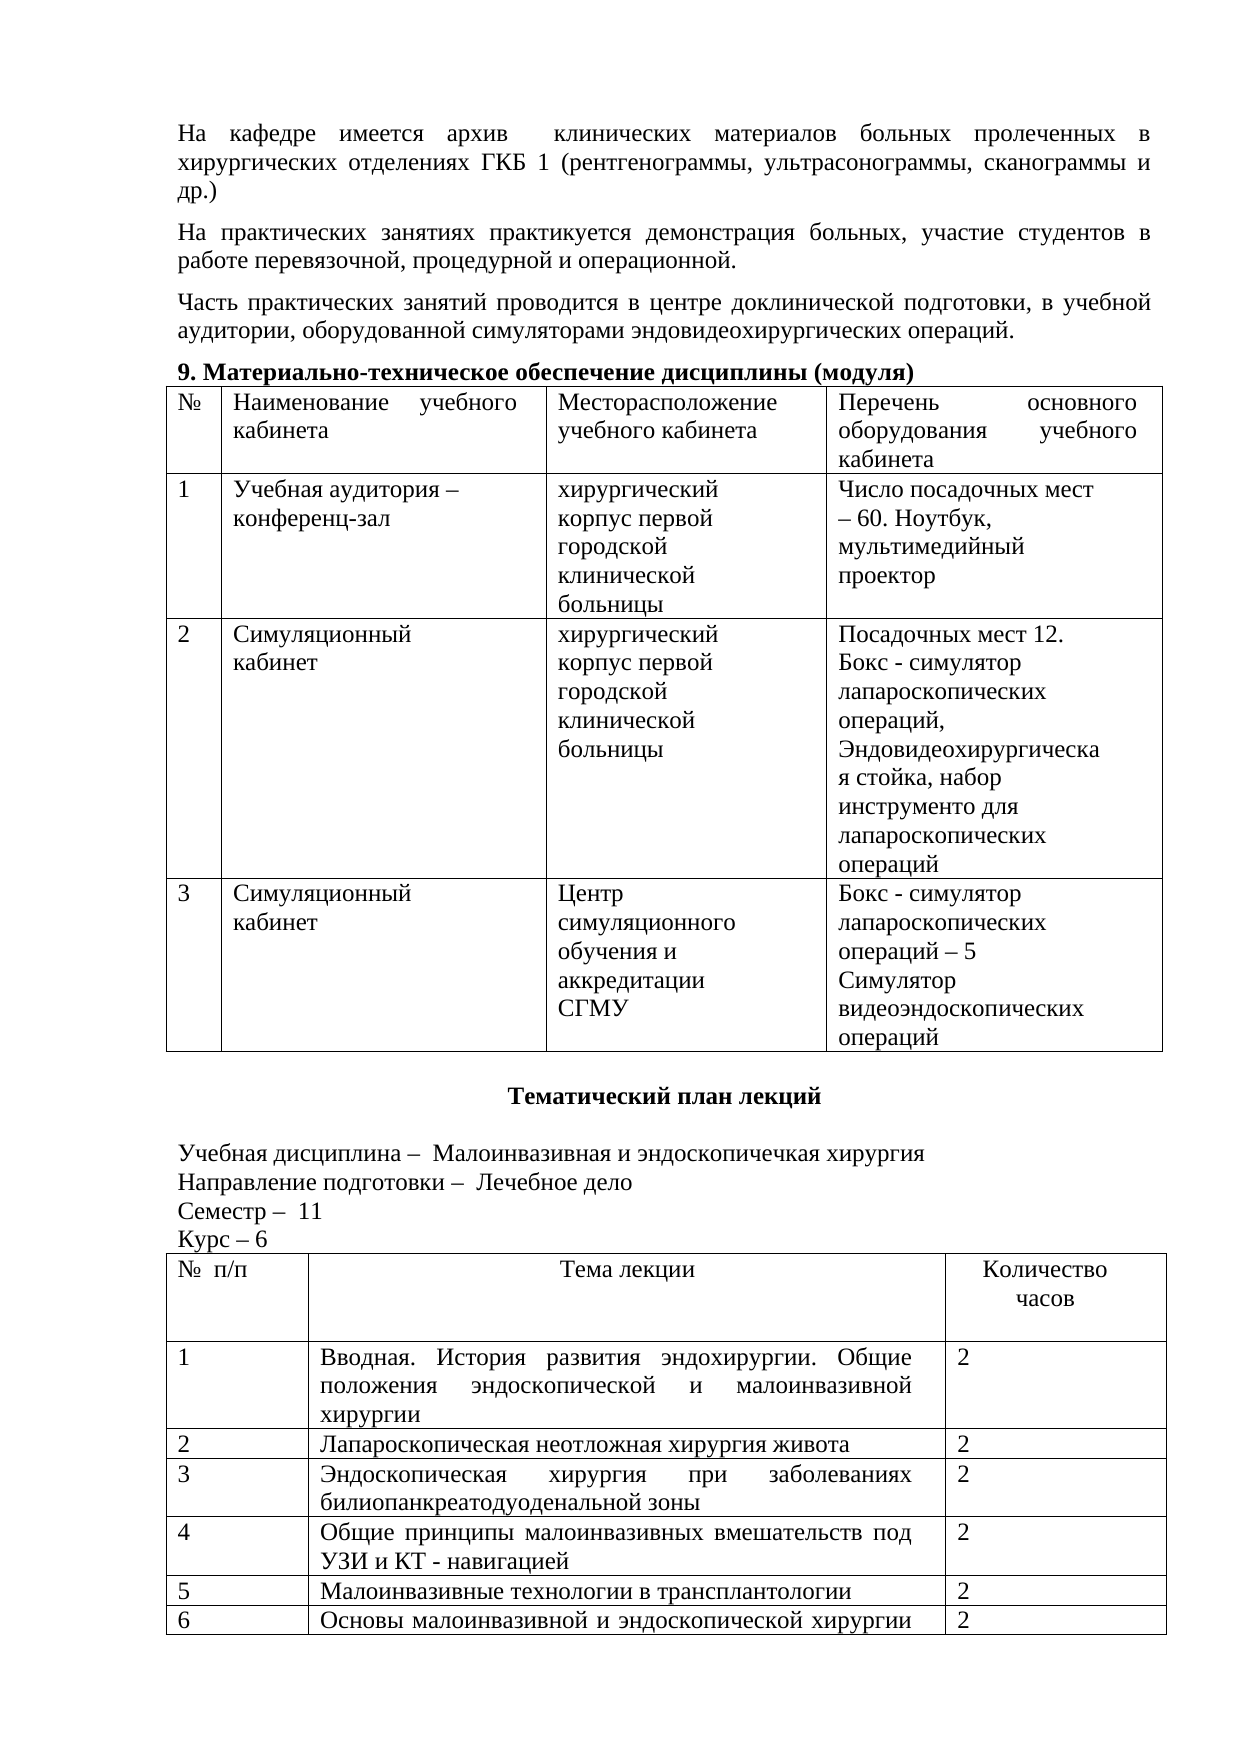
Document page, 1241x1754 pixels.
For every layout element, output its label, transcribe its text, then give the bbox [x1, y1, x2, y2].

table_cell 1 [167, 474, 221, 618]
text Тематический план лекций [177, 1081, 1152, 1109]
table_header Количество часов [946, 1254, 1166, 1341]
table_cell Общие принципы малоинвазивных вмешательств под УЗИ и КТ - навигацией [309, 1517, 945, 1575]
table_cell Лапароскопическая неотложная хирургия живота [309, 1429, 945, 1458]
table_header № [167, 387, 221, 473]
table_header Наименование учебного кабинета [222, 387, 546, 473]
table_cell 2 [946, 1517, 1166, 1575]
text На кафедре имеется архив клинических материалов больных пролеченных в хирургических отделениях ГКБ 1 (рентгенограммы, ультрасонограммы, сканограммы и др.) [177, 118, 1152, 204]
table_cell 4 [167, 1517, 308, 1575]
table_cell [309, 1606, 945, 1634]
text Учебная дисциплина – Малоинвазивная и эндоскопичечкая хирургия [177, 1138, 1152, 1167]
table_cell Малоинвазивные технологии в трансплантологии [309, 1576, 945, 1604]
table_cell хирургический корпус первой городской клинической больницы [547, 619, 826, 877]
table_cell 2 [167, 1429, 308, 1458]
table_cell 3 [167, 879, 221, 1051]
table_cell Число посадочных мест – 60. Ноутбук, мультимедийный проектор [827, 474, 1162, 618]
table_cell 2 [946, 1342, 1166, 1428]
table_cell 2 [946, 1576, 1166, 1604]
table_header Месторасположение учебного кабинета [547, 387, 826, 473]
table_cell Посадочных мест 12. Бокс - симулятор лапароскопических операций, Эндовидеохирургическая стойка, набор инструменто для лапароскопических операций [827, 619, 1162, 877]
table_cell 5 [167, 1576, 308, 1604]
table_header № п/п [167, 1254, 308, 1341]
text Часть практических занятий проводится в центре доклинической подготовки, в учебной аудитории, оборудованной симуляторами эндовидеохирургических операций. [177, 287, 1152, 344]
text На практических занятиях практикуется демонстрация больных, участие студентов в работе перевязочной, процедурной и операционной. [177, 217, 1152, 274]
table_cell 2 [946, 1459, 1166, 1516]
table_cell 2 [946, 1429, 1166, 1458]
table_cell 1 [167, 1342, 308, 1428]
table_header Перечень основного оборудования учебного кабинета [827, 387, 1162, 473]
text Семестр – 11 [177, 1196, 1152, 1224]
table_cell 2 [167, 619, 221, 877]
table_cell Симуляционный кабинет [222, 619, 546, 877]
text Курс – 6 [177, 1224, 1152, 1253]
table_cell Учебная аудитория – конференц-зал [222, 474, 546, 618]
table_cell Симуляционный кабинет [222, 879, 546, 1051]
text Направление подготовки – Лечебное дело [177, 1167, 1152, 1196]
table_cell Эндоскопическая хирургия при заболеваниях билиопанкреатодуоденальной зоны [309, 1459, 945, 1516]
table_header Тема лекции [309, 1254, 945, 1341]
table_cell Центр симуляционного обучения и аккредитации СГМУ [547, 879, 826, 1051]
table_cell Вводная. История развития эндохирургии. Общие положения эндоскопической и малоинвазивной хирургии [309, 1342, 945, 1428]
table_cell хирургический корпус первой городской клинической больницы [547, 474, 826, 618]
text 9. Материально-техническое обеспечение дисциплины (модуля) [177, 357, 1152, 386]
table_cell 3 [167, 1459, 308, 1516]
table_cell 6 [167, 1606, 308, 1634]
table_cell Бокс - симулятор лапароскопических операций – 5 Симулятор видеоэндоскопических операций [827, 879, 1162, 1051]
table_cell 2 [946, 1606, 1166, 1634]
